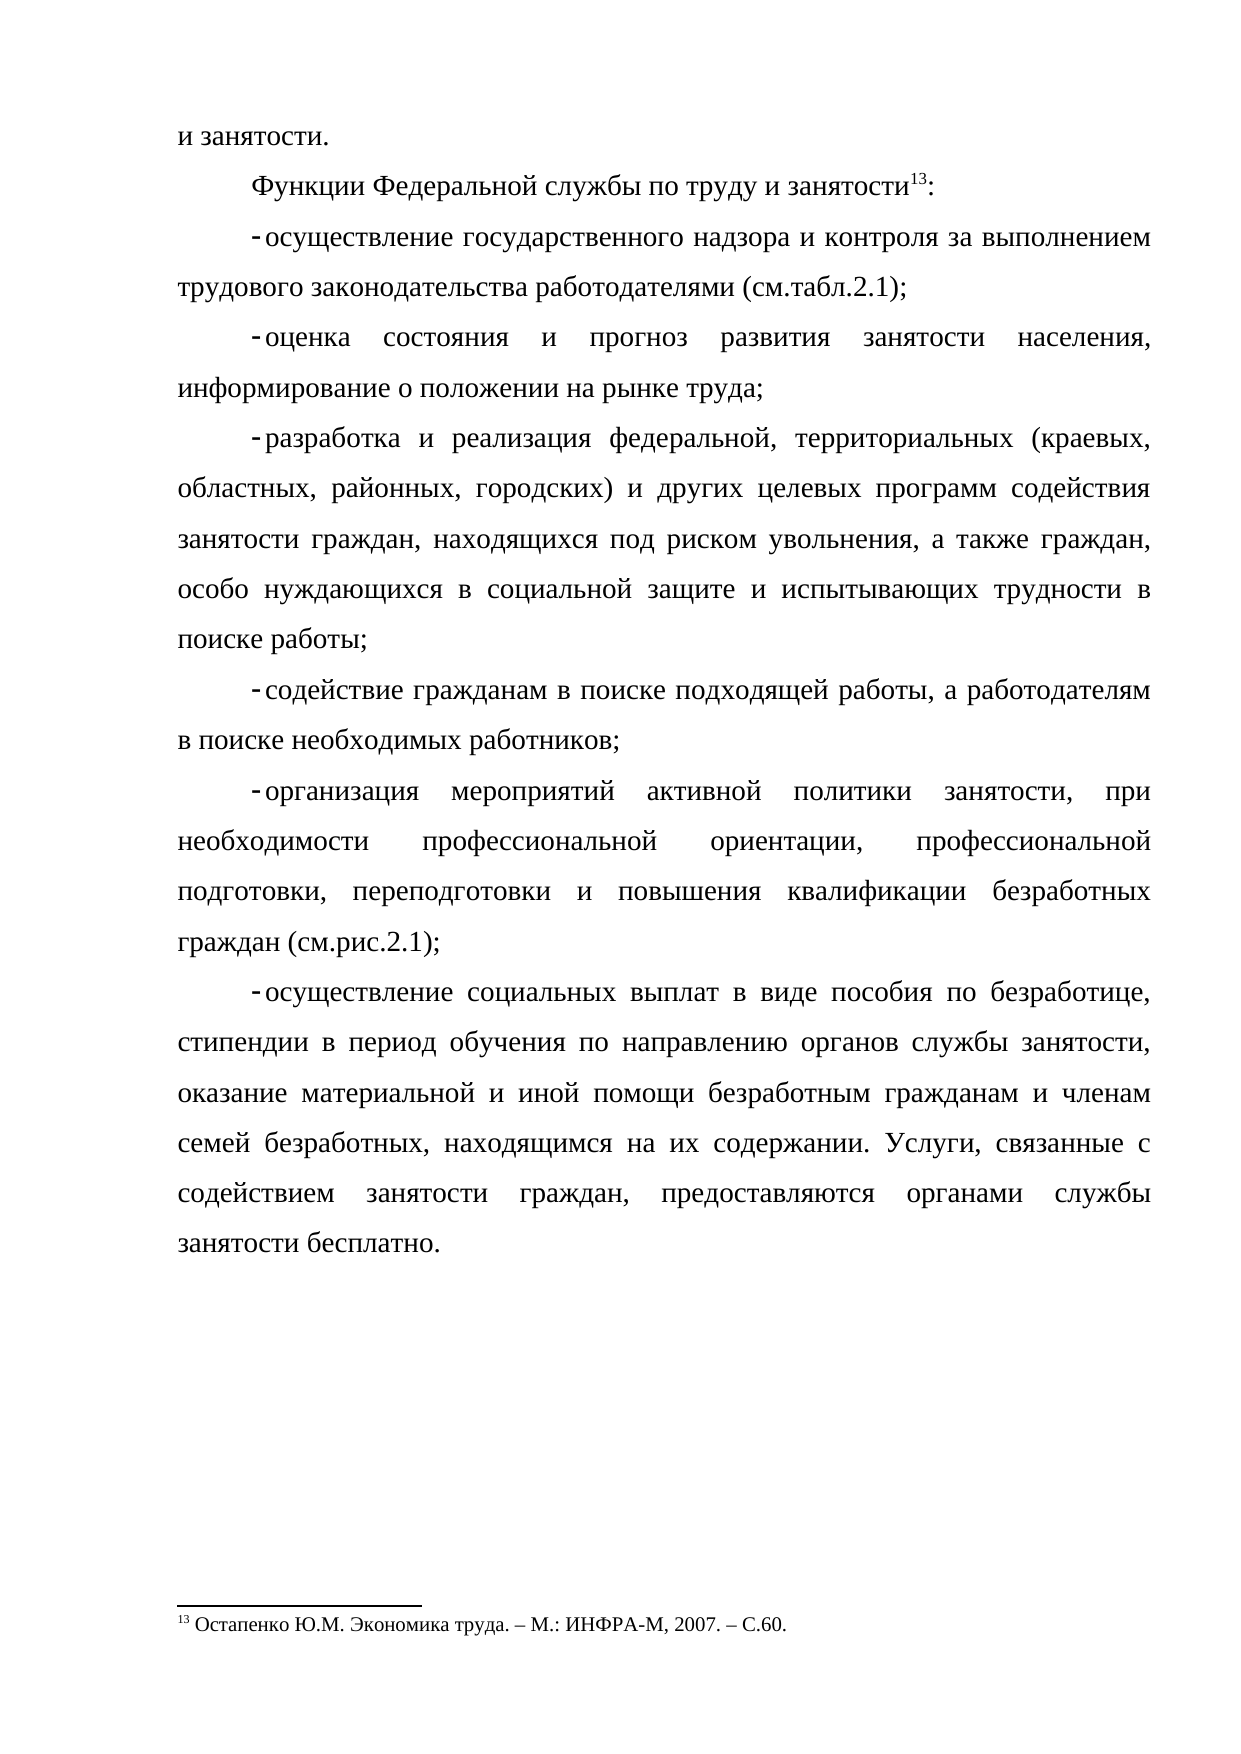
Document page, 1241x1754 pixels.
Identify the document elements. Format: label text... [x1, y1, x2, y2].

list осуществление государственного надзора и контроля за выполнением трудового законодательства работодателями (см.табл.2.1); [177, 219, 1152, 303]
list организация мероприятий активной политики занятости, при необходимости профессиональной ориентации, профессиональной подготовки, переподготовки и повышения квалификации безработных граждан (см.рис.2.1); [177, 773, 1152, 957]
list осуществление социальных выплат в виде пособия по безработице, стипендии в период обучения по направлению органов службы занятости, оказание материальной и иной помощи безработным гражданам и членам семей безработных, находящимся на их содержании. Услуги, связанные с содействием занятости граждан, предоставляются органами службы занятости бесплатно. [177, 974, 1152, 1259]
list оценка состояния и прогноз развития занятости населения, информирование о положении на рынке труда; [177, 319, 1152, 403]
list разработка и реализация федеральной, территориальных (краевых, областных, районных, городских) и других целевых программ содействия занятости граждан, находящихся под риском увольнения, а также граждан, особо нуждающихся в социальной защите и испытывающих трудности в поиске работы; [177, 420, 1152, 655]
text Функции Федеральной службы по труду и занятости: [177, 168, 1152, 202]
list содействие гражданам в поиске подходящей работы, а работодателям в поиске необходимых работников; [177, 672, 1152, 756]
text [177, 118, 1152, 152]
